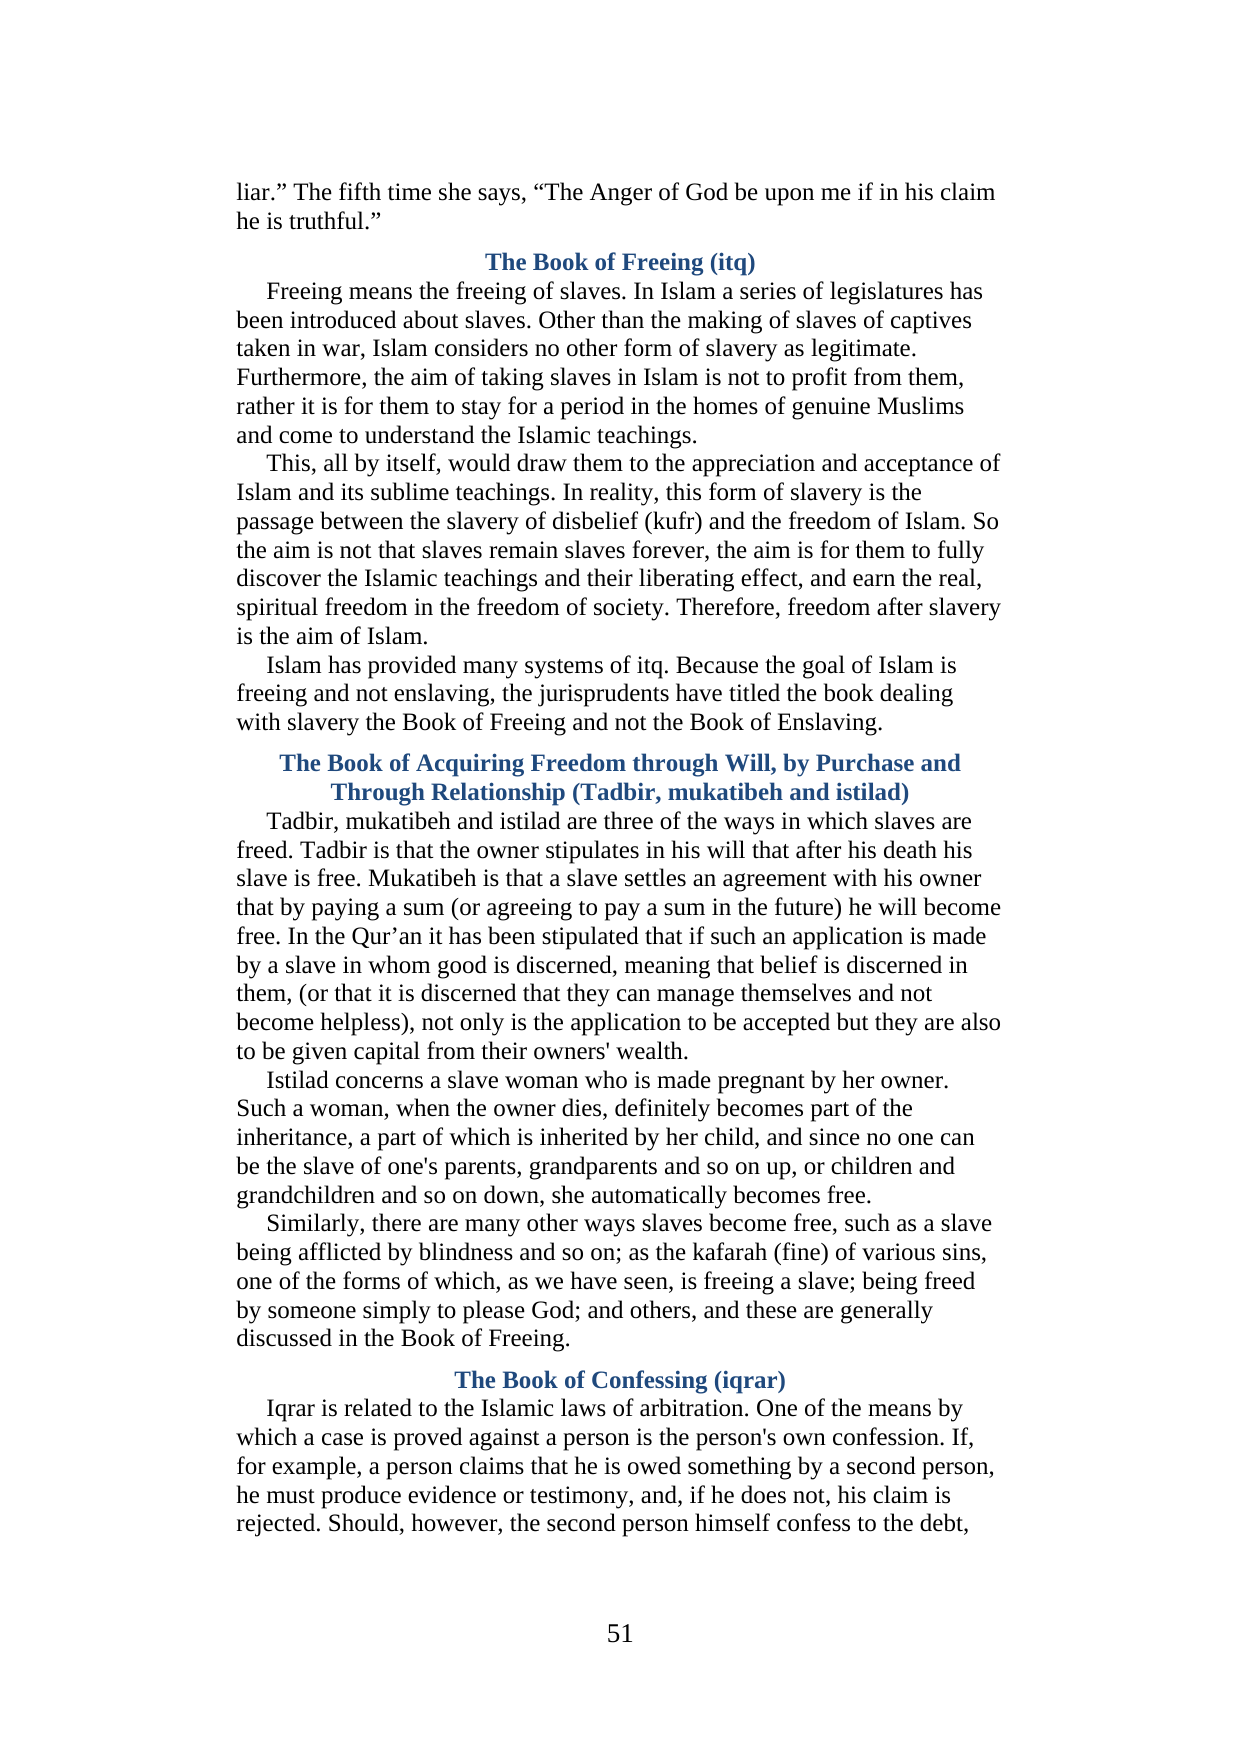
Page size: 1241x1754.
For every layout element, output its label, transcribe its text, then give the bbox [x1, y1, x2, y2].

text Similarly, there are many other ways slaves become free, such as a slave being afflicted by blindness and so on; as the kafarah (fine) of various sins, one of the forms of which, as we have seen, is freeing a slave; being freed by someone simply to please God; and others, and these are generally discussed in the Book of Freeing. [236, 1208, 1004, 1352]
subtitle The Book of Confessing (iqrar) [236, 1365, 1004, 1393]
subtitle The Book of Freeing (itq) [236, 247, 1004, 276]
text Freeing means the freeing of slaves. In Islam a series of legislatures has been introduced about slaves. Other than the making of slaves of captives taken in war, Islam considers no other form of slavery as legitimate. Furthermore, the aim of taking slaves in Islam is not to profit from them, rather it is for them to stay for a period in the homes of genuine Muslims and come to understand the Islamic teachings. [236, 276, 1004, 448]
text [236, 177, 1004, 235]
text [236, 1393, 1004, 1537]
text Tadbir, mukatibeh and istilad are three of the ways in which slaves are freed. Tadbir is that the owner stipulates in his will that after his death his slave is free. Mukatibeh is that a slave settles an agreement with his owner that by paying a sum (or agreeing to pay a sum in the future) he will become free. In the Qur’an it has been stipulated that if such an application is made by a slave in whom good is discerned, meaning that belief is discerned in them, (or that it is discerned that they can manage themselves and not become helpless), not only is the application to be accepted but they are also to be given capital from their owners' wealth. [236, 806, 1004, 1065]
text Islam has provided many systems of itq. Because the goal of Islam is freeing and not enslaving, the jurisprudents have titled the book dealing with slavery the Book of Freeing and not the Book of Enslaving. [236, 650, 1004, 736]
text Istilad concerns a slave woman who is made pregnant by her owner. Such a woman, when the owner dies, definitely becomes part of the inheritance, a part of which is inherited by her child, and since no one can be the slave of one's parents, grandparents and so on up, or children and grandchildren and so on down, she automatically becomes free. [236, 1065, 1004, 1208]
subtitle The Book of Acquiring Freedom through Will, by Purchase and Through Relationship (Tadbir, mukatibeh and istilad) [236, 748, 1004, 806]
text This, all by itself, would draw them to the appreciation and acceptance of Islam and its sublime teachings. In reality, this form of slavery is the passage between the slavery of disbelief (kufr) and the freedom of Islam. So the aim is not that slaves remain slaves forever, the aim is for them to fully discover the Islamic teachings and their liberating effect, and earn the real, spiritual freedom in the freedom of society. Therefore, freedom after slavery is the aim of Islam. [236, 448, 1004, 650]
